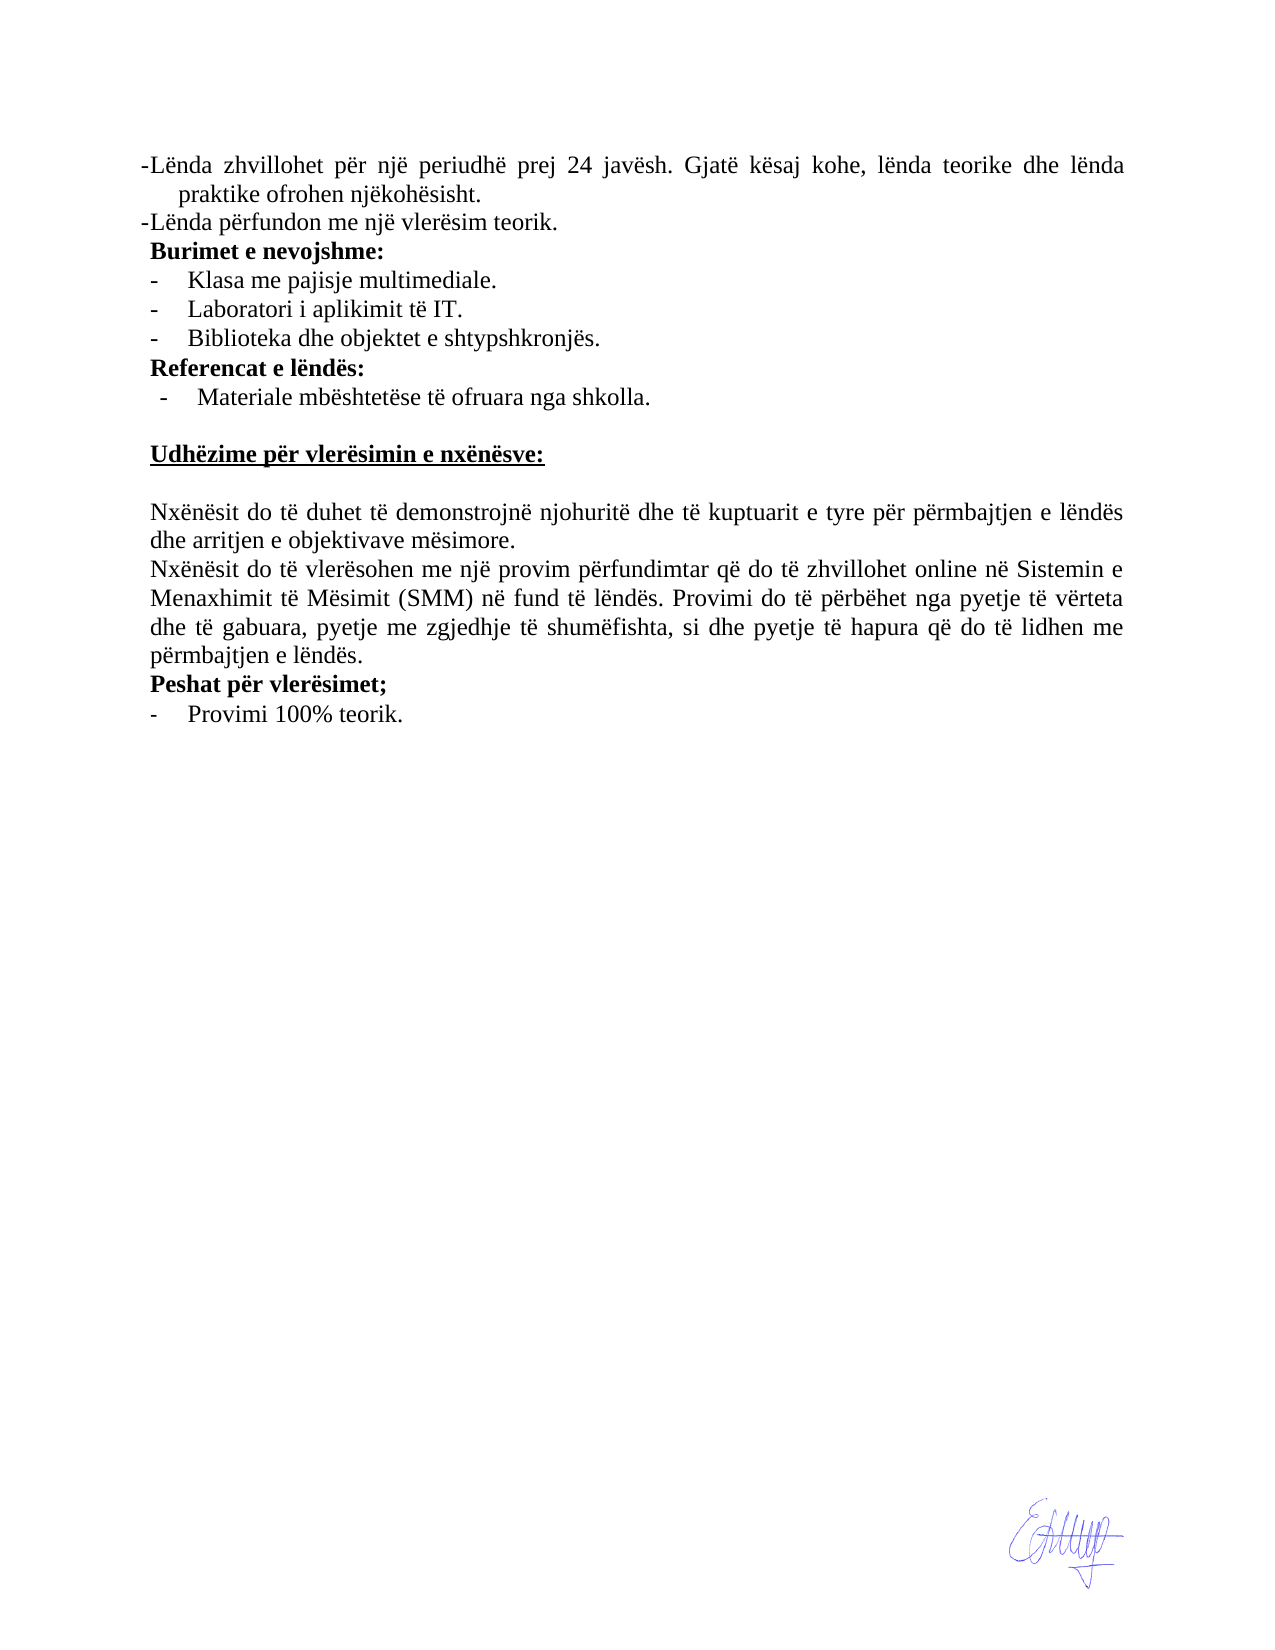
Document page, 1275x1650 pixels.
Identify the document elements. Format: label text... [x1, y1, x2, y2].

list Klasa me pajisje multimediale. [150, 265, 1125, 294]
text Nxënësit do të vlerësohen me një provim përfundimtar që do të zhvillohet online në Sistemin e Menaxhimit të Mësimit (SMM) në fund të lëndës. Provimi do të përbëhet nga pyetje të vërteta dhe të gabuara, pyetje me zgjedhje të shumëfishta, si dhe pyetje të hapura që do të lidhen me përmbajtjen e lëndës. [150, 554, 1125, 669]
text Burimet e nevojshme: [150, 236, 1125, 265]
text Referencat e lëndës: [150, 353, 1125, 382]
text Nxënësit do të duhet të demonstrojnë njohuritë dhe të kuptuarit e tyre për përmbajtjen e lëndës dhe arritjen e objektivave mësimore. [150, 497, 1125, 554]
picture [1001, 1494, 1125, 1592]
list Lënda përfundon me një vlerësim teorik. [141, 207, 1125, 236]
list Materiale mbështetëse të ofruara nga shkolla. [159, 382, 1125, 410]
text Udhëzime për vlerësimin e nxënësve: [150, 439, 1125, 468]
list Provimi 100% teorik. [150, 698, 1125, 729]
list Biblioteka dhe objektet e shtypshkronjës. [150, 323, 1125, 352]
text Peshat për vlerësimet; [150, 669, 1125, 698]
list Lënda zhvillohet për një periudhë prej 24 javësh. Gjatë kësaj kohe, lënda teorike dhe lënda praktike ofrohen njëkohësisht. [141, 150, 1125, 207]
list Laboratori i aplikimit të IT. [150, 294, 1125, 323]
